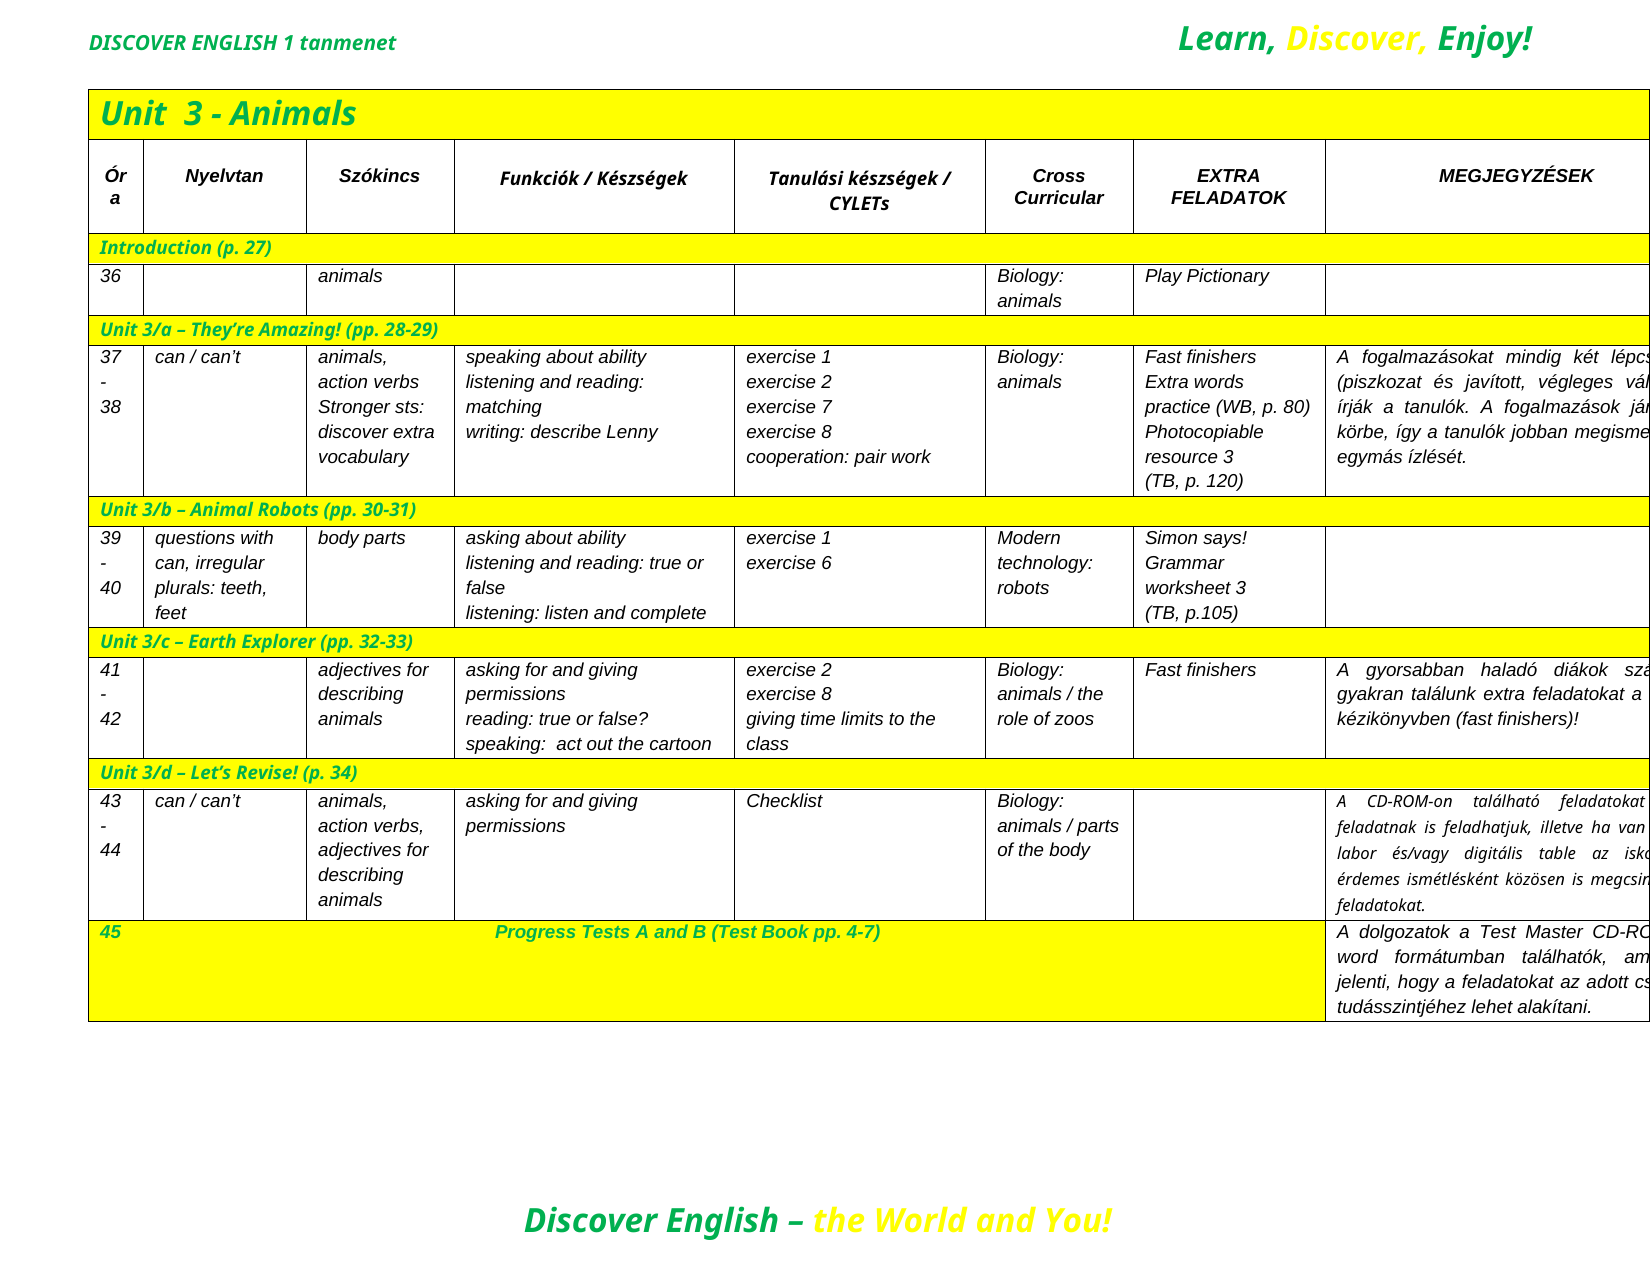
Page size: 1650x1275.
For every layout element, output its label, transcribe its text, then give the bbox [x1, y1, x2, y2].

table_cell asking for and giving permissions [455, 790, 734, 920]
table_cell Checklist [735, 790, 985, 920]
table_cell Fast finishers Extra words practice (WB, p. 80) Photocopiable resource 3 (TB, p. 120) [1134, 346, 1325, 496]
table_cell Unit 3/d – Let’s Revise! (p. 34) [89, 759, 1649, 788]
table_cell Óra [89, 140, 143, 233]
table_cell [1326, 527, 1649, 627]
table_cell Szókincs [307, 140, 454, 233]
table_cell Nyelvtan [144, 140, 306, 233]
table_cell A gyorsabban haladó diákok számára gyakran találunk extra feladatokat a tanári kézikönyvben (fast finishers)! [1326, 658, 1649, 758]
table_cell Fast finishers [1134, 658, 1325, 758]
table_cell animals, action verbs, adjectives for describing animals [307, 790, 454, 920]
table_cell asking about ability listening and reading: true or false listening: listen and complete [455, 527, 734, 627]
table_cell animals, action verbs Stronger sts: discover extra vocabulary [307, 346, 454, 496]
table_cell A dolgozatok a Test Master CD-ROM-on word formátumban találhatók, ami azt jelenti, hogy a feladatokat az adott csoport tudásszintjéhez lehet alakítani. [1326, 921, 1649, 1021]
table_cell questions with can, irregular plurals: teeth, feet [144, 527, 306, 627]
table_cell EXTRA FELADATOK [1134, 140, 1325, 233]
table_cell can / can’t [144, 346, 306, 496]
table_cell [735, 265, 985, 315]
table_cell Unit 3/b – Animal Robots (pp. 30-31) [89, 497, 1649, 526]
table_cell speaking about ability listening and reading: matching writing: describe Lenny [455, 346, 734, 496]
table_cell exercise 1 exercise 2 exercise 7 exercise 8 cooperation: pair work [735, 346, 985, 496]
table_cell Biology: animals / parts of the body [986, 790, 1133, 920]
table_cell adjectives for describing animals [307, 658, 454, 758]
table_cell Simon says! Grammar worksheet 3 (TB, p.105) [1134, 527, 1325, 627]
table_cell A CD-ROM-on található feladatokat házi feladatnak is feladhatjuk, illetve ha van nyelvi labor és/vagy digitális table az iskolában érdemes ismétlésként közösen is megcsinálni a feladatokat. [1326, 790, 1649, 920]
table_cell Biology: animals [986, 346, 1133, 496]
table_cell Modern technology: robots [986, 527, 1133, 627]
table_cell [1134, 790, 1325, 920]
table_cell animals [307, 265, 454, 315]
table_cell body parts [307, 527, 454, 627]
table_cell can / can’t [144, 790, 306, 920]
table_cell Unit 3/c – Earth Explorer (pp. 32-33) [89, 628, 1649, 657]
table_cell Play Pictionary [1134, 265, 1325, 315]
table_cell 36 [89, 265, 143, 315]
table_cell Biology: animals [986, 265, 1133, 315]
table_cell [144, 658, 306, 758]
table_cell A fogalmazásokat mindig két lépcsőben (piszkozat és javított, végleges változat) írják a tanulók. A fogalmazások járjanak körbe, így a tanulók jobban megismerhetik egymás ízlését. [1326, 346, 1649, 496]
table_cell Tanulási készségek / CYLETs [735, 140, 985, 233]
table_cell 41 - 42 [89, 658, 143, 758]
table_cell asking for and giving permissions reading: true or false? speaking: act out the cartoon [455, 658, 734, 758]
table_cell 43 - 44 [89, 790, 143, 920]
table_cell exercise 2 exercise 8 giving time limits to the class [735, 658, 985, 758]
table_header Unit 3 - Animals [89, 90, 1649, 139]
table_cell 37 - 38 [89, 346, 143, 496]
table_cell Introduction (p. 27) [89, 234, 1649, 263]
table_cell [455, 265, 734, 315]
table_cell Funkciók / Készségek [455, 140, 734, 233]
table_cell 39 - 40 [89, 527, 143, 627]
table_cell MEGJEGYZÉSEK [1326, 140, 1649, 233]
table_cell [1326, 265, 1649, 315]
table_cell Biology: animals / the role of zoos [986, 658, 1133, 758]
table_cell Cross Curricular [986, 140, 1133, 233]
table_cell [144, 265, 306, 315]
table_cell 45 Progress Tests A and B (Test Book pp. 4-7) [89, 921, 1325, 1021]
table_cell Unit 3/a – They’re Amazing! (pp. 28-29) [89, 316, 1649, 345]
table_cell exercise 1 exercise 6 [735, 527, 985, 627]
